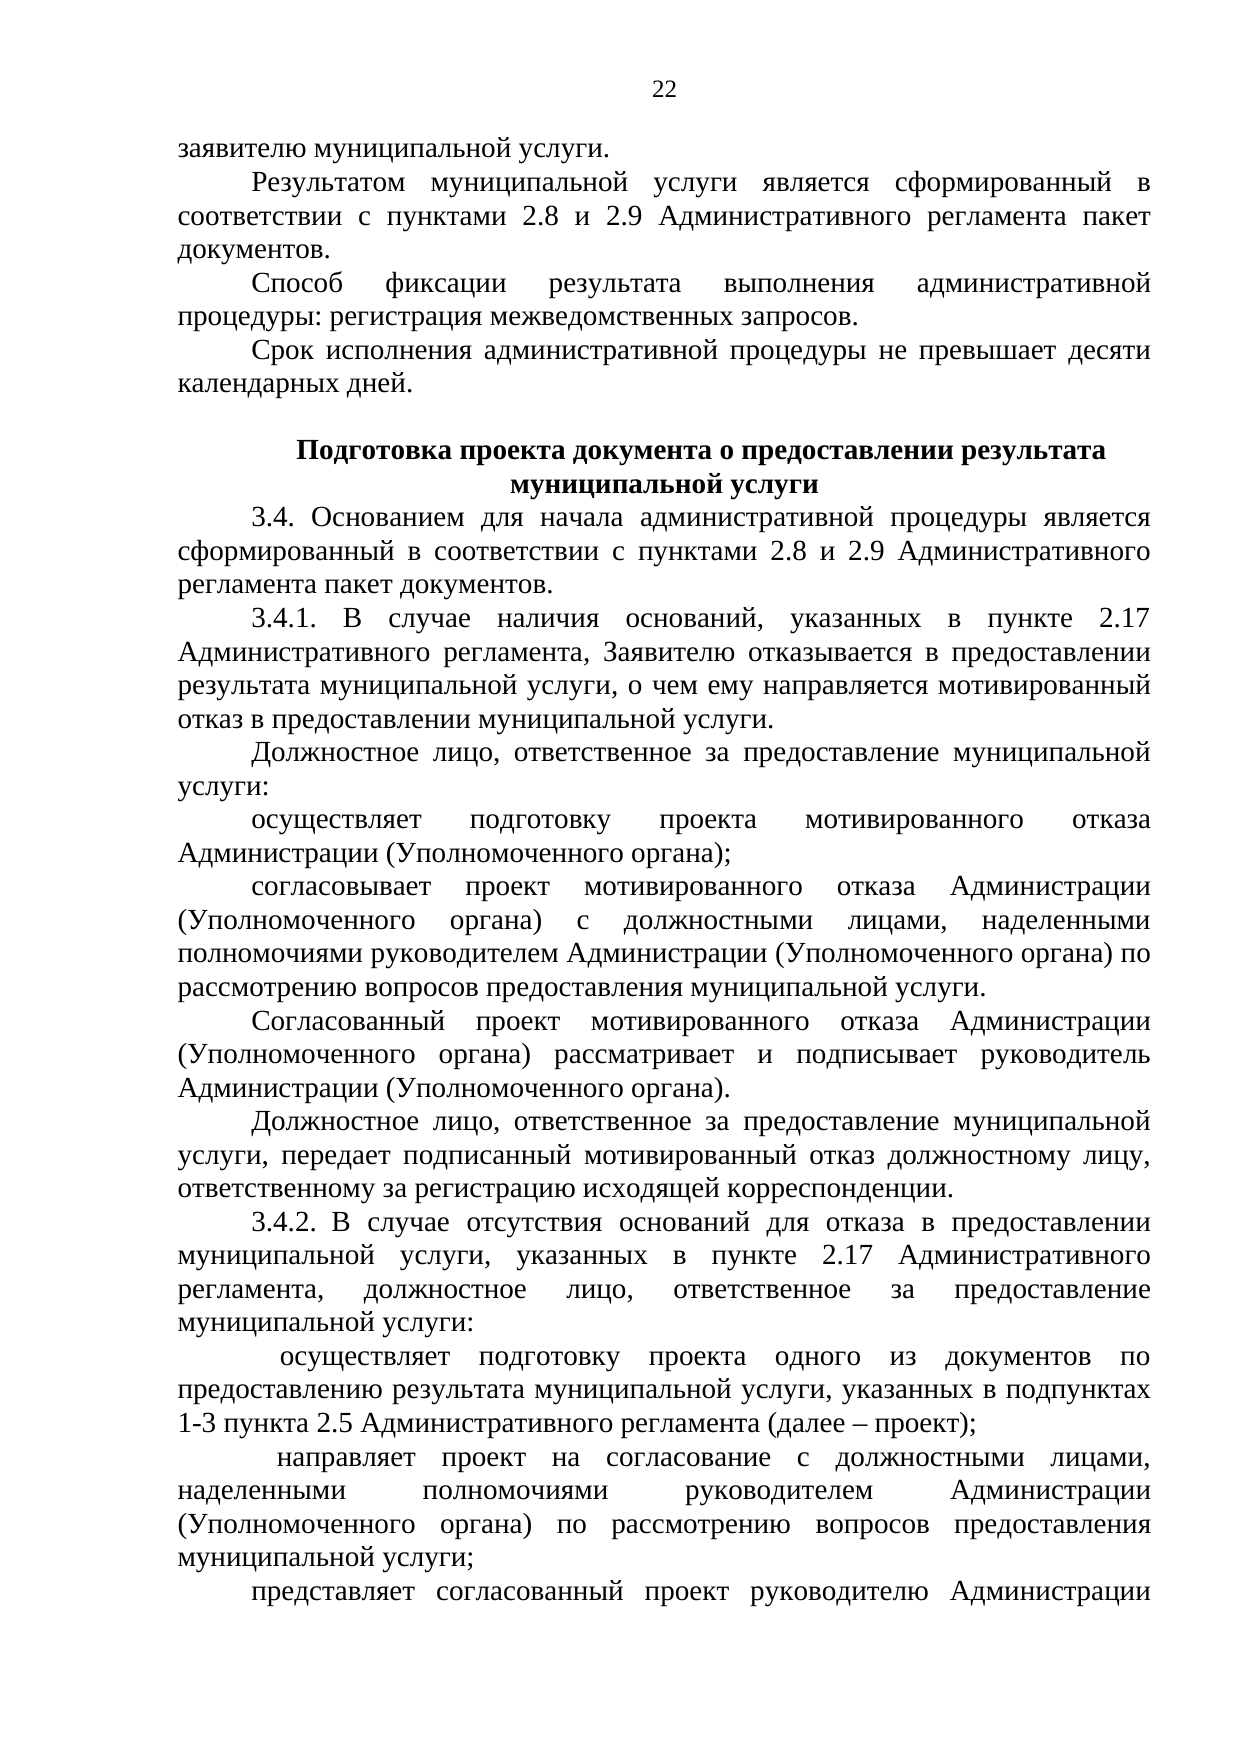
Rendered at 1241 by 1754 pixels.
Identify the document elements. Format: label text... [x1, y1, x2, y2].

text 3.4.1. В случае наличия оснований, указанных в пункте 2.17 Административного регламента, Заявителю отказывается в предоставлении результата муниципальной услуги, о чем ему направляется мотивированный отказ в предоставлении муниципальной услуги. [177, 600, 1152, 734]
text 3.4. Основанием для начала административной процедуры является сформированный в соответствии с пунктами 2.8 и 2.9 Административного регламента пакет документов. [177, 499, 1152, 600]
text осуществляет подготовку проекта одного из документов по предоставлению результата муниципальной услуги, указанных в подпунктах 1-3 пункта 2.5 Административного регламента (далее – проект); [177, 1338, 1152, 1439]
text Способ фиксации результата выполнения административной процедуры: регистрация межведомственных запросов. [177, 265, 1152, 332]
text Подготовка проекта документа о предоставлении результата муниципальной услуги [177, 432, 1152, 499]
text Срок исполнения административной процедуры не превышает десяти календарных дней. [177, 332, 1152, 399]
text 3.4.2. В случае отсутствия оснований для отказа в предоставлении муниципальной услуги, указанных в пункте 2.17 Административного регламента, должностное лицо, ответственное за предоставление муниципальной услуги: [177, 1204, 1152, 1338]
text осуществляет подготовку проекта мотивированного отказа Администрации (Уполномоченного органа); [177, 801, 1152, 868]
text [177, 131, 1152, 164]
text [177, 1573, 1152, 1606]
text согласовывает проект мотивированного отказа Администрации (Уполномоченного органа) с должностными лицами, наделенными полномочиями руководителем Администрации (Уполномоченного органа) по рассмотрению вопросов предоставления муниципальной услуги. [177, 868, 1152, 1003]
text Должностное лицо, ответственное за предоставление муниципальной услуги, передает подписанный мотивированный отказ должностному лицу, ответственному за регистрацию исходящей корреспонденции. [177, 1103, 1152, 1204]
text Должностное лицо, ответственное за предоставление муниципальной услуги: [177, 734, 1152, 801]
text Результатом муниципальной услуги является сформированный в соответствии с пунктами 2.8 и 2.9 Административного регламента пакет документов. [177, 164, 1152, 265]
text направляет проект на согласование с должностными лицами, наделенными полномочиями руководителем Администрации (Уполномоченного органа) по рассмотрению вопросов предоставления муниципальной услуги; [177, 1439, 1152, 1573]
text Согласованный проект мотивированного отказа Администрации (Уполномоченного органа) рассматривает и подписывает руководитель Администрации (Уполномоченного органа). [177, 1003, 1152, 1103]
